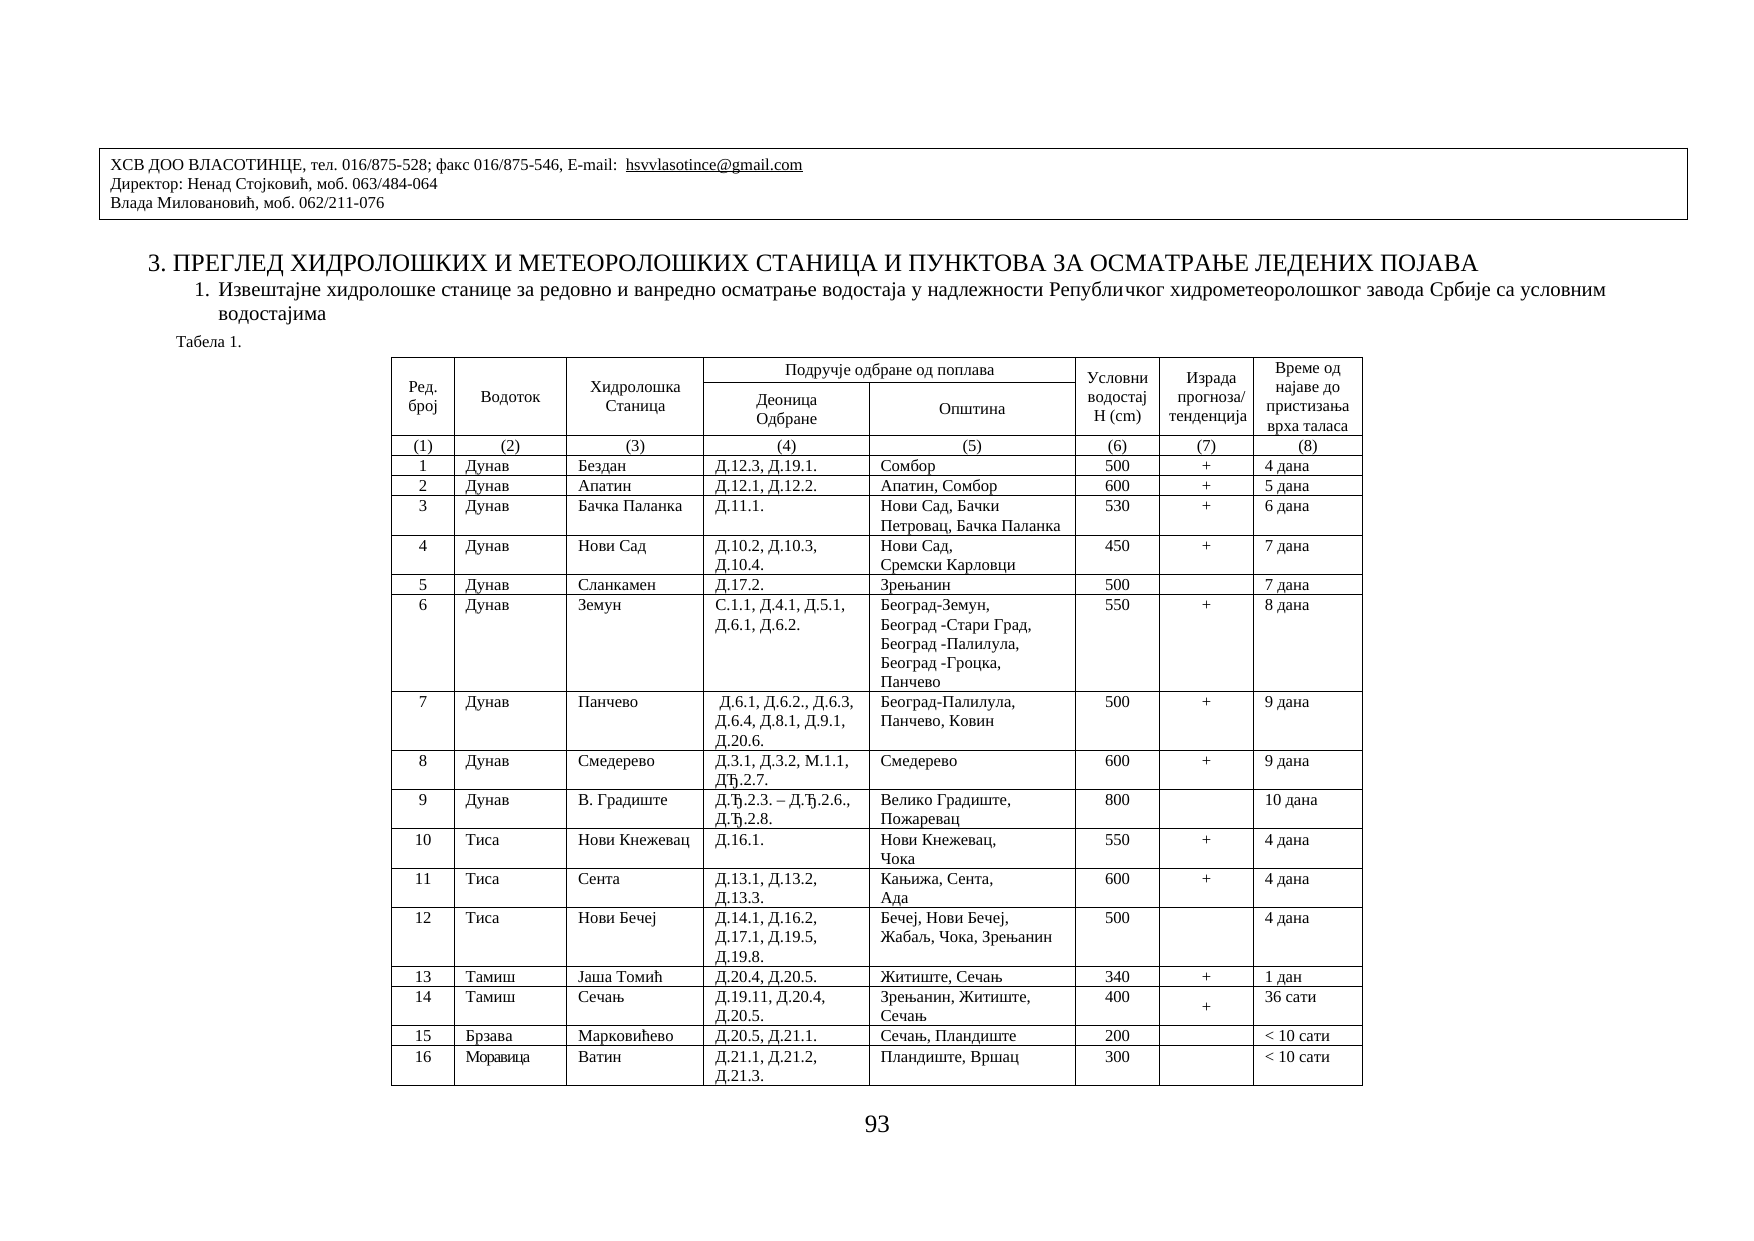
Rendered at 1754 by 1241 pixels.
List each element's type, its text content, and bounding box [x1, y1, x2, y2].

table_cell Апатин, Сомбор [870, 476, 1075, 495]
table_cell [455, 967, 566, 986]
table_cell Дунав [455, 456, 566, 475]
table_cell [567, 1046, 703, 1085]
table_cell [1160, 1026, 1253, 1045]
table_cell 500 [1076, 575, 1159, 594]
table_cell Панчево [567, 692, 703, 749]
table_header Водоток [455, 358, 566, 434]
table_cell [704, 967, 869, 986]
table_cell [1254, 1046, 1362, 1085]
table_cell 450 [1076, 536, 1159, 574]
table_cell Д.6.1, Д.6.2., Д.6.3, Д.6.4, Д.8.1, Д.9.1, Д.20.6. [704, 692, 869, 749]
table_cell Нови Сад [567, 536, 703, 574]
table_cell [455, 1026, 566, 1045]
table_cell Дунав [455, 595, 566, 691]
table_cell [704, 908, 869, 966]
table_cell Сланкамен [567, 575, 703, 594]
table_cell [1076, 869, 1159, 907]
table_cell Апатин [567, 476, 703, 495]
table_cell [1160, 790, 1253, 828]
table_cell Бездан [567, 456, 703, 475]
table_cell (8) [1254, 436, 1362, 455]
table_cell 500 [1076, 692, 1159, 749]
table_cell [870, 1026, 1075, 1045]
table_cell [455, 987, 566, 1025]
table_cell + [1160, 496, 1253, 534]
table_cell 4 [392, 536, 454, 574]
table_header Условни водостај Н (сm) [1076, 358, 1159, 434]
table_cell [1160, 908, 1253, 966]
table_cell Нови Сад, Сремски Карловци [870, 536, 1075, 574]
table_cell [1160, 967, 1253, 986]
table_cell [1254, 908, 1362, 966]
table_header Ред. број [392, 358, 454, 434]
text 3. ПРЕГЛЕД ХИДРОЛОШКИХ И МЕТЕОРОЛОШКИХ СТАНИЦА И ПУНКТОВА ЗА ОСМАТРАЊЕ ЛЕДЕНИХ ПОЈАВА [148, 248, 1606, 277]
table_cell Смедерево [870, 751, 1075, 789]
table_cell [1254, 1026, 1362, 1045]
table_cell Бачка Паланка [567, 496, 703, 534]
table_cell Општина [870, 383, 1075, 434]
table_cell Зрењанин [870, 575, 1075, 594]
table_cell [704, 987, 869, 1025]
table_cell 800 [1076, 790, 1159, 828]
table_cell (6) [1076, 436, 1159, 455]
table_cell (1) [392, 436, 454, 455]
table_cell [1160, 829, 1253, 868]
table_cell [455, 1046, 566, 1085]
table_cell + [1160, 536, 1253, 574]
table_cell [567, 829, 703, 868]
table_cell С.1.1, Д.4.1, Д.5.1, Д.6.1, Д.6.2. [704, 595, 869, 691]
table_cell (3) [567, 436, 703, 455]
table_cell (5) [870, 436, 1075, 455]
table_cell Нови Сад, Бачки Петровац, Бачка Паланка [870, 496, 1075, 534]
table_cell 7 дана [1254, 536, 1362, 574]
table_cell 5 [392, 575, 454, 594]
table_header Време од најаве до пристизања врха таласа [1254, 358, 1362, 434]
table_cell + [1160, 692, 1253, 749]
table_cell 10 [392, 829, 454, 868]
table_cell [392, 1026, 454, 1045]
table_cell (4) [704, 436, 869, 455]
table_cell 8 дана [1254, 595, 1362, 691]
table_cell Београд-Земун, Београд -Стари Град, Београд -Палилула, Београд -Гроцка, Панчево [870, 595, 1075, 691]
table_cell Д.11.1. [704, 496, 869, 534]
table_header Подручје одбране од поплава [704, 358, 1075, 382]
table_cell Дунав [455, 790, 566, 828]
table_cell 6 дана [1254, 496, 1362, 534]
table_cell Д.3.1, Д.3.2, М.1.1, ДЂ.2.7. [704, 751, 869, 789]
table_cell Дунав [455, 575, 566, 594]
text Табела 1. [148, 331, 1552, 351]
table_cell Дунав [455, 496, 566, 534]
table_cell [1160, 575, 1253, 594]
table_cell Д.12.1, Д.12.2. [704, 476, 869, 495]
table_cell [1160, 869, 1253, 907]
table_cell ХСВ ДОО ВЛАСОТИНЦЕ, тел. 016/875-528; факс 016/875-546, E-mail: hsvvlasotince@gmail.com Директор: Ненад Стојковић, моб. 063/484-064 Влада Миловановић, моб. 062/211-076 [100, 149, 1687, 218]
table_cell Велико Градиште, Пожаревац [870, 790, 1075, 828]
table_cell 8 [392, 751, 454, 789]
table_cell 600 [1076, 751, 1159, 789]
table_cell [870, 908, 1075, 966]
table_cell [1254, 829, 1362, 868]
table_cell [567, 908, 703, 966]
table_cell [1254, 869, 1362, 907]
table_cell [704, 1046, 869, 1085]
table_cell + [1160, 751, 1253, 789]
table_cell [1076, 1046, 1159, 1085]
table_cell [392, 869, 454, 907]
table_cell 7 дана [1254, 575, 1362, 594]
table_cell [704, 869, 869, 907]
table_cell 4 дана [1254, 456, 1362, 475]
table_cell (2) [455, 436, 566, 455]
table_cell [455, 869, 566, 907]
table_cell 530 [1076, 496, 1159, 534]
table_cell 3 [392, 496, 454, 534]
table_cell + [1160, 476, 1253, 495]
table_cell Дунав [455, 692, 566, 749]
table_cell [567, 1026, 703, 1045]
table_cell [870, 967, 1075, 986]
table_cell (7) [1160, 436, 1253, 455]
table_cell Д.Ђ.2.3. – Д.Ђ.2.6., Д.Ђ.2.8. [704, 790, 869, 828]
table_cell 500 [1076, 456, 1159, 475]
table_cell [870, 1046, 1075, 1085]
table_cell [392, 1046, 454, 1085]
table_cell 550 [1076, 595, 1159, 691]
table_cell 9 [392, 790, 454, 828]
table_cell Дунав [455, 536, 566, 574]
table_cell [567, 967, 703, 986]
table_cell Тиса [455, 829, 566, 868]
table_cell Д.12.3, Д.19.1. [704, 456, 869, 475]
table_cell Д.17.2. [704, 575, 869, 594]
table_cell Дунав [455, 751, 566, 789]
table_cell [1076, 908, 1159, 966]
table_cell Дунав [455, 476, 566, 495]
table_cell 5 дана [1254, 476, 1362, 495]
table_cell Земун [567, 595, 703, 691]
table_header Израда прогноза/ тенденција [1160, 358, 1253, 434]
table_cell Д.10.2, Д.10.3, Д.10.4. [704, 536, 869, 574]
table_cell 10 дана [1254, 790, 1362, 828]
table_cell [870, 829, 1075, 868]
table_cell Сомбор [870, 456, 1075, 475]
table_header Хидролошка Станица [567, 358, 703, 434]
table_cell 6 [392, 595, 454, 691]
table_cell 2 [392, 476, 454, 495]
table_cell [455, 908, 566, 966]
table_cell + [1160, 595, 1253, 691]
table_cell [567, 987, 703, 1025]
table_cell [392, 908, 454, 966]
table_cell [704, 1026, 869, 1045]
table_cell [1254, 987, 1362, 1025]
table_cell Београд-Палилула, Панчево, Ковин [870, 692, 1075, 749]
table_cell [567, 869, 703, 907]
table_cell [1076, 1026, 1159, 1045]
table_cell Смедерево [567, 751, 703, 789]
table_cell 1 [392, 456, 454, 475]
table_cell В. Градиште [567, 790, 703, 828]
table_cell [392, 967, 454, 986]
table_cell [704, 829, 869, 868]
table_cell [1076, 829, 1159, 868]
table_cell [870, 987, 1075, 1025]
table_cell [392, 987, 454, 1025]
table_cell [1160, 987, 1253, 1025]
text 1. Извештајне хидролошке станице за редовно и ванредно осматрање водостаја у надлежности Републичког хидрометеоролошког завода Србије са условним водостајима [194, 277, 1606, 325]
table_cell 9 дана [1254, 751, 1362, 789]
table_cell + [1160, 456, 1253, 475]
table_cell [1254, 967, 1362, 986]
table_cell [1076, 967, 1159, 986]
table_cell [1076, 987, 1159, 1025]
table_cell 600 [1076, 476, 1159, 495]
table_cell 7 [392, 692, 454, 749]
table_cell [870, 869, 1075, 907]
table_cell 9 дана [1254, 692, 1362, 749]
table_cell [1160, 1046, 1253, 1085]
table_cell Деоница Одбране [704, 383, 869, 434]
